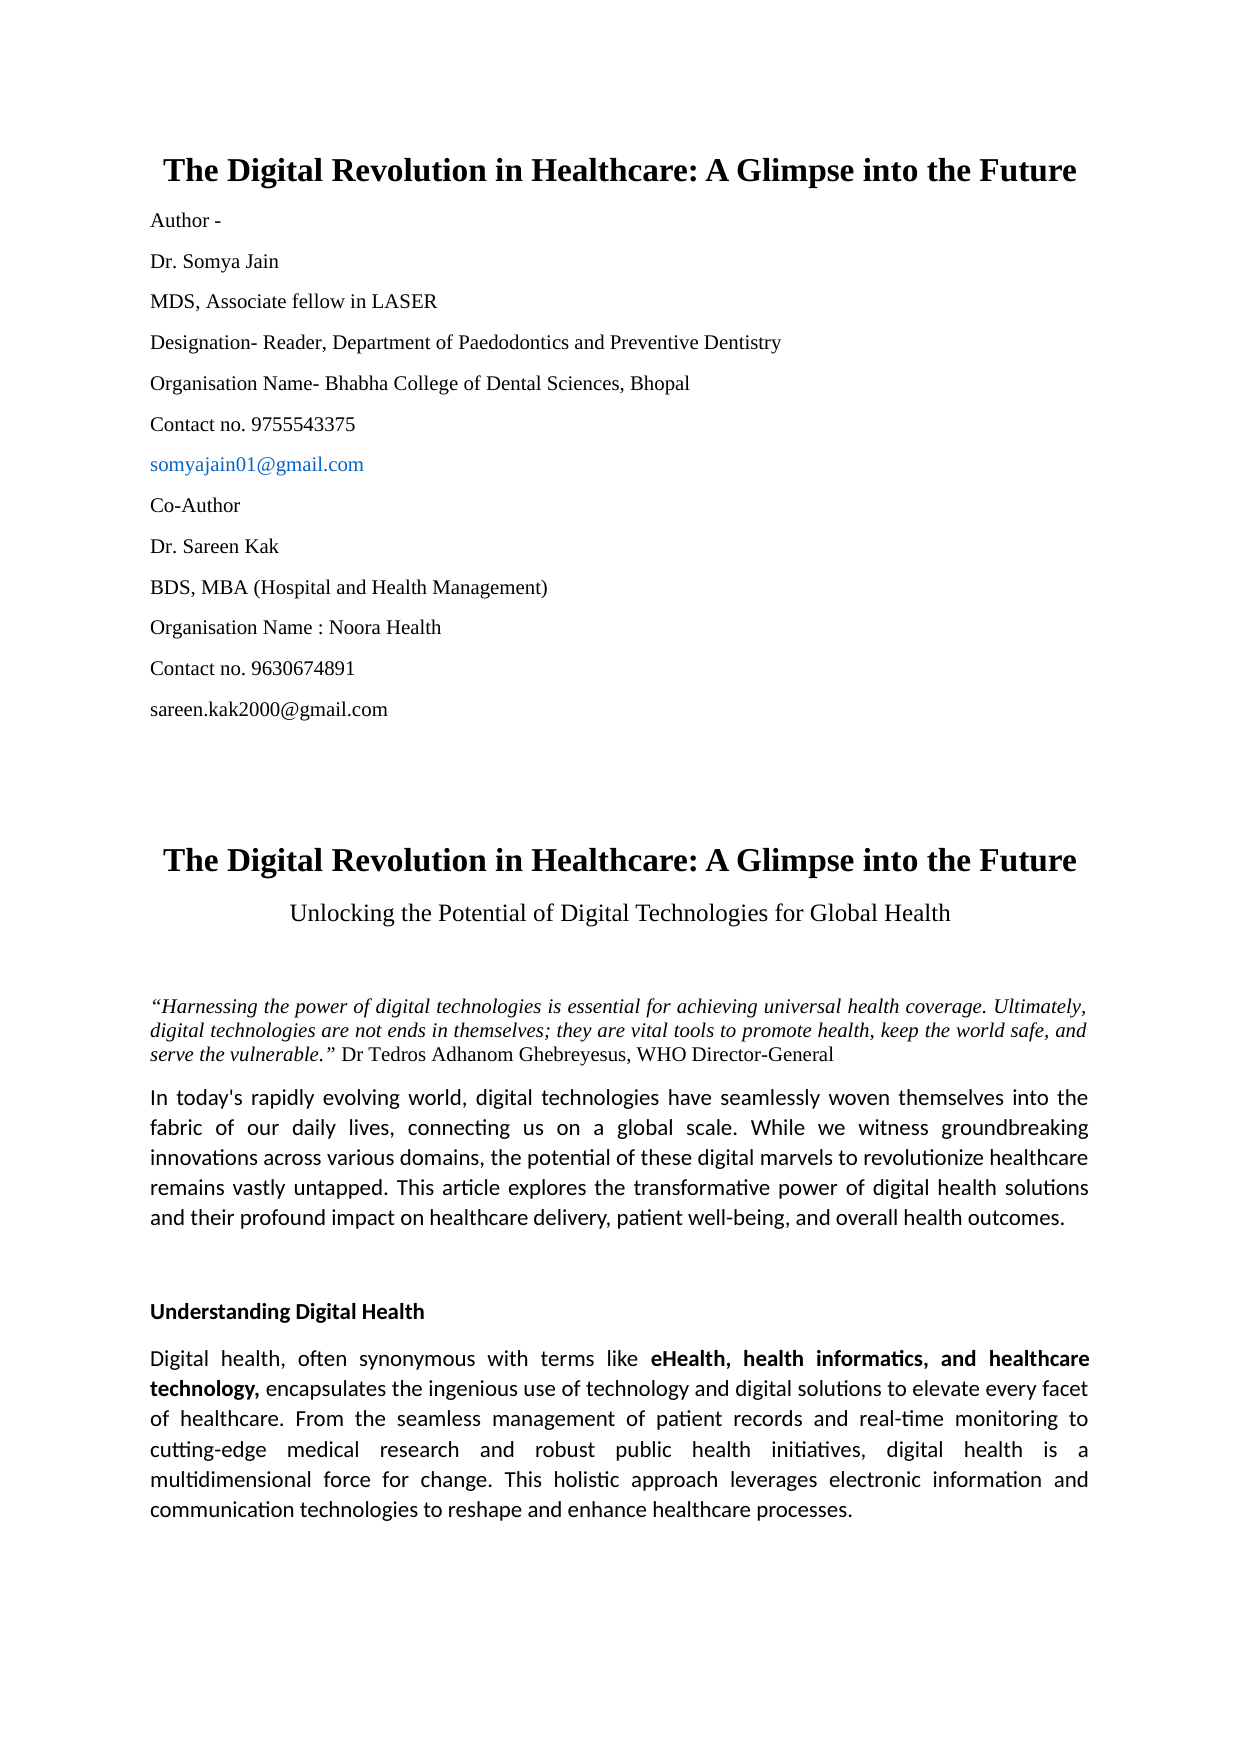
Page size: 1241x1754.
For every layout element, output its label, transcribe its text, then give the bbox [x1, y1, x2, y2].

text Designation- Reader, Department of Paedodontics and Preventive Dentistry [150, 330, 1090, 354]
text “Harnessing the power of digital technologies is essential for achieving universal health coverage. Ultimately, digital technologies are not ends in themselves; they are vital tools to promote health, keep the world safe, and serve the vulnerable.” Dr Tedros Adhanom Ghebreyesus, WHO Director-General [150, 994, 1090, 1066]
text BDS, MBA (Hospital and Health Management) [150, 574, 1090, 599]
text The Digital Revolution in Healthcare: A Glimpse into the Future [150, 150, 1090, 188]
text Organisation Name : Noora Health [150, 615, 1090, 639]
text Digital health, often synonymous with terms like eHealth, health informatics, and healthcare technology, encapsulates the ingenious use of technology and digital solutions to elevate every facet of healthcare. From the seamless management of patient records and real-time monitoring to cutting-edge medical research and robust public health initiatives, digital health is a multidimensional force for change. This holistic approach leverages electronic information and communication technologies to reshape and enhance healthcare processes. [150, 1344, 1090, 1523]
text Dr. Somya Jain [150, 249, 1090, 273]
text In today's rapidly evolving world, digital technologies have seamlessly woven themselves into the fabric of our daily lives, connecting us on a global scale. While we witness groundbreaking innovations across various domains, the potential of these digital marvels to revolutionize healthcare remains vastly untapped. This article explores the transformative power of digital health solutions and their profound impact on healthcare delivery, patient well-being, and overall health outcomes. [150, 1083, 1090, 1232]
text Organisation Name- Bhabha College of Dental Sciences, Bhopal [150, 371, 1090, 395]
text The Digital Revolution in Healthcare: A Glimpse into the Future [150, 840, 1090, 879]
text Unlocking the Potential of Digital Technologies for Global Health [150, 898, 1090, 927]
text Understanding Digital Health [150, 1297, 1090, 1325]
text Contact no. 9630674891 [150, 656, 1090, 680]
text somyajain01@gmail.com [150, 452, 1090, 476]
text Co-Author [150, 493, 1090, 517]
text Contact no. 9755543375 [150, 412, 1090, 436]
text Dr. Sareen Kak [150, 534, 1090, 558]
text Author - [150, 208, 1090, 232]
text MDS, Associate fellow in LASER [150, 289, 1090, 313]
text sareen.kak2000@gmail.com [150, 697, 1090, 721]
